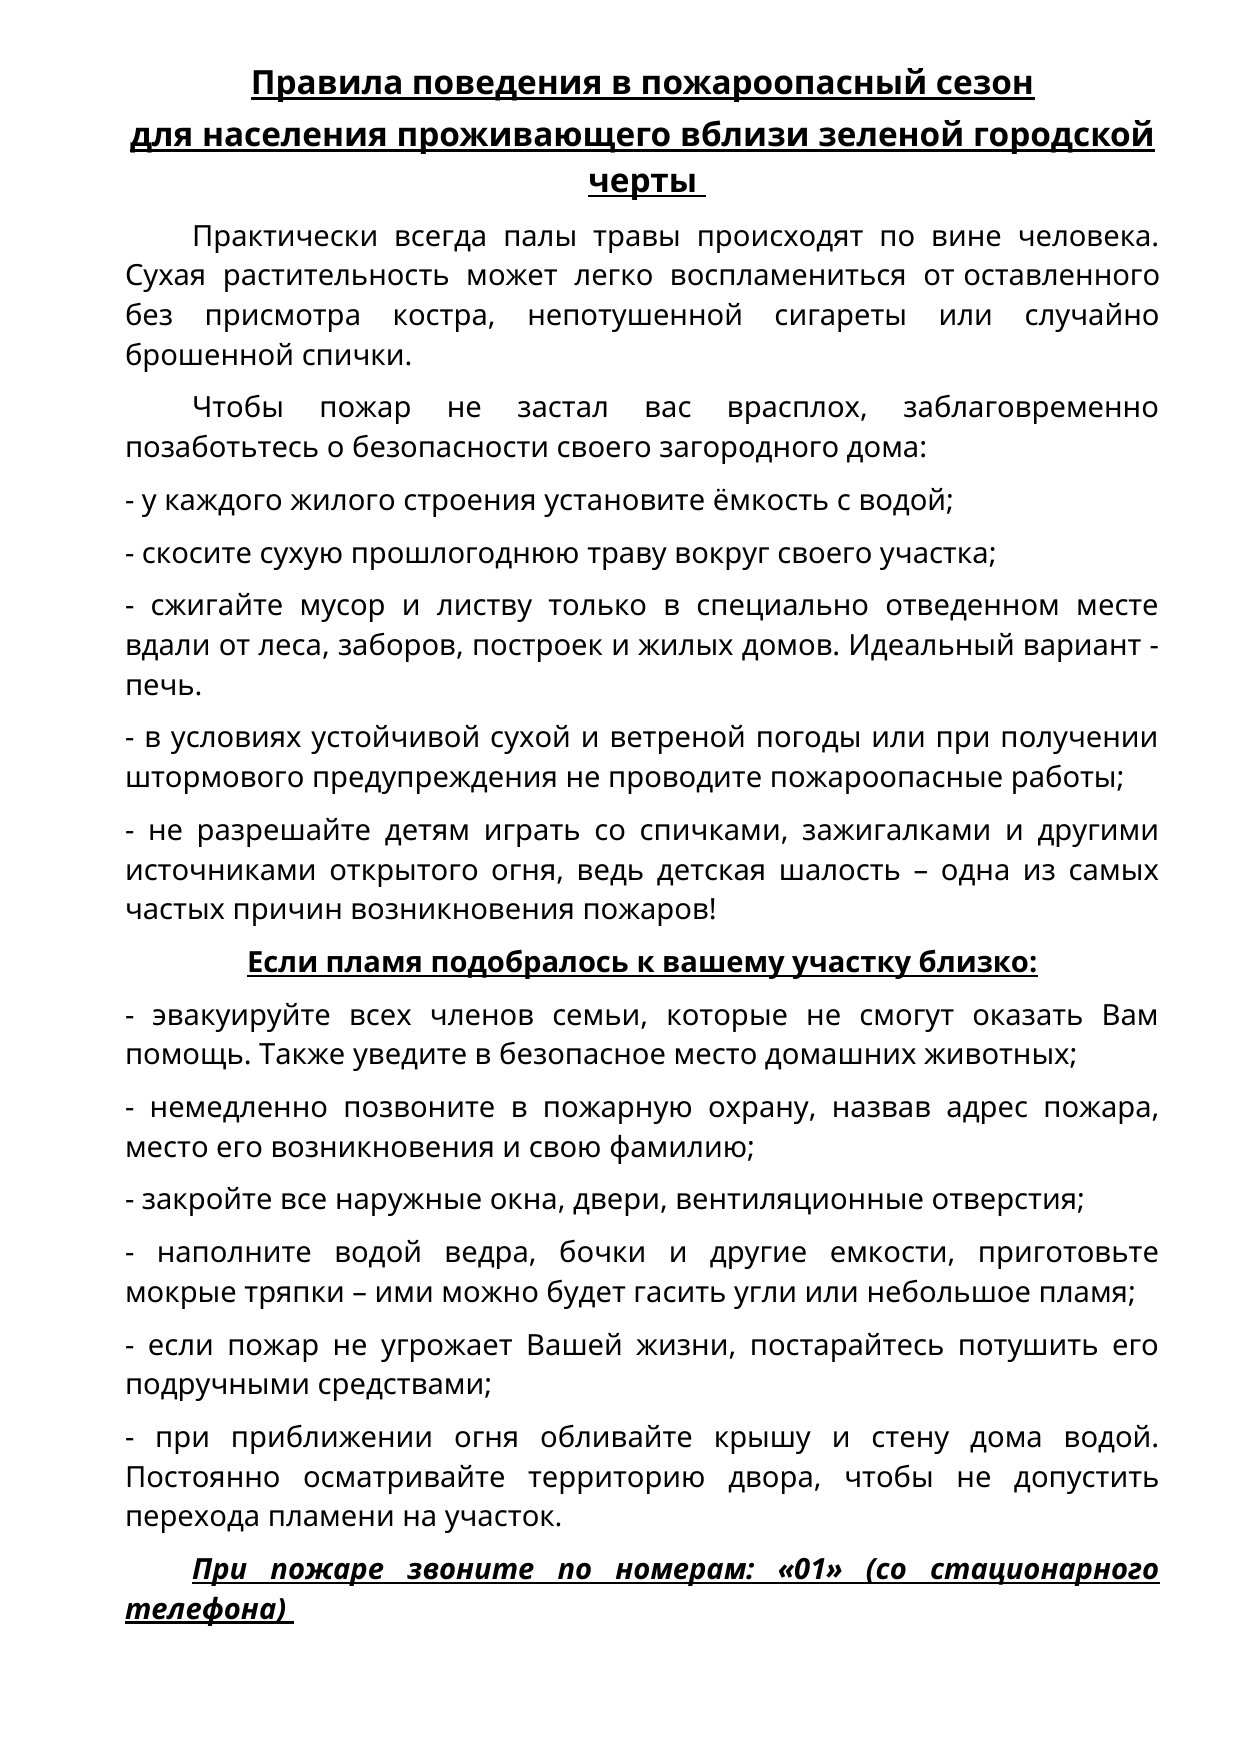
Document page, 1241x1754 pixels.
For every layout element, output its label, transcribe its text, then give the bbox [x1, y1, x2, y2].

text При пожаре звоните по номерам: «01» (со стационарного телефона) [125, 1548, 1160, 1628]
text - закройте все наружные окна, двери, вентиляционные отверстия; [125, 1179, 1160, 1218]
text - при приближении огня обливайте крышу и стену дома водой. Постоянно осматривайте территорию двора, чтобы не допустить перехода пламени на участок. [125, 1416, 1160, 1535]
text Практически всегда палы травы происходят по вине человека. Сухая растительность может легко воспламениться от оставленного без присмотра костра, непотушенной сигареты или случайно брошенной спички. [125, 215, 1160, 374]
text - у каждого жилого строения установите ёмкость с водой; [125, 479, 1160, 519]
text - наполните водой ведра, бочки и другие емкости, приготовьте мокрые тряпки – ими можно будет гасить угли или небольшое пламя; [125, 1231, 1160, 1311]
text - если пожар не угрожает Вашей жизни, постарайтесь потушить его подручными средствами; [125, 1324, 1160, 1403]
text - не разрешайте детям играть со спичками, зажигалками и другими источниками открытого огня, ведь детская шалость – одна из самых частых причин возникновения пожаров! [125, 809, 1160, 928]
text - немедленно позвоните в пожарную охрану, назвав адрес пожара, место его возникновения и свою фамилию; [125, 1086, 1160, 1166]
text Правила поведения в пожароопасный сезон [118, 59, 1167, 104]
text Чтобы пожар не застал вас врасплох, заблаговременно позаботьтесь о безопасности своего загородного дома: [125, 387, 1160, 466]
text - эвакуируйте всех членов семьи, которые не смогут оказать Вам помощь. Также уведите в безопасное место домашних животных; [125, 994, 1160, 1073]
text для населения проживающего вблизи зеленой городской черты [118, 111, 1167, 202]
text - скосите сухую прошлогоднюю траву вокруг своего участка; [125, 532, 1160, 572]
text - в условиях устойчивой сухой и ветреной погоды или при получении штормового предупреждения не проводите пожароопасные работы; [125, 717, 1160, 796]
text - сжигайте мусор и листву только в специально отведенном месте вдали от леса, заборов, построек и жилых домов. Идеальный вариант - печь. [125, 584, 1160, 704]
text Если пламя подобралось к вашему участку близко: [125, 941, 1160, 981]
